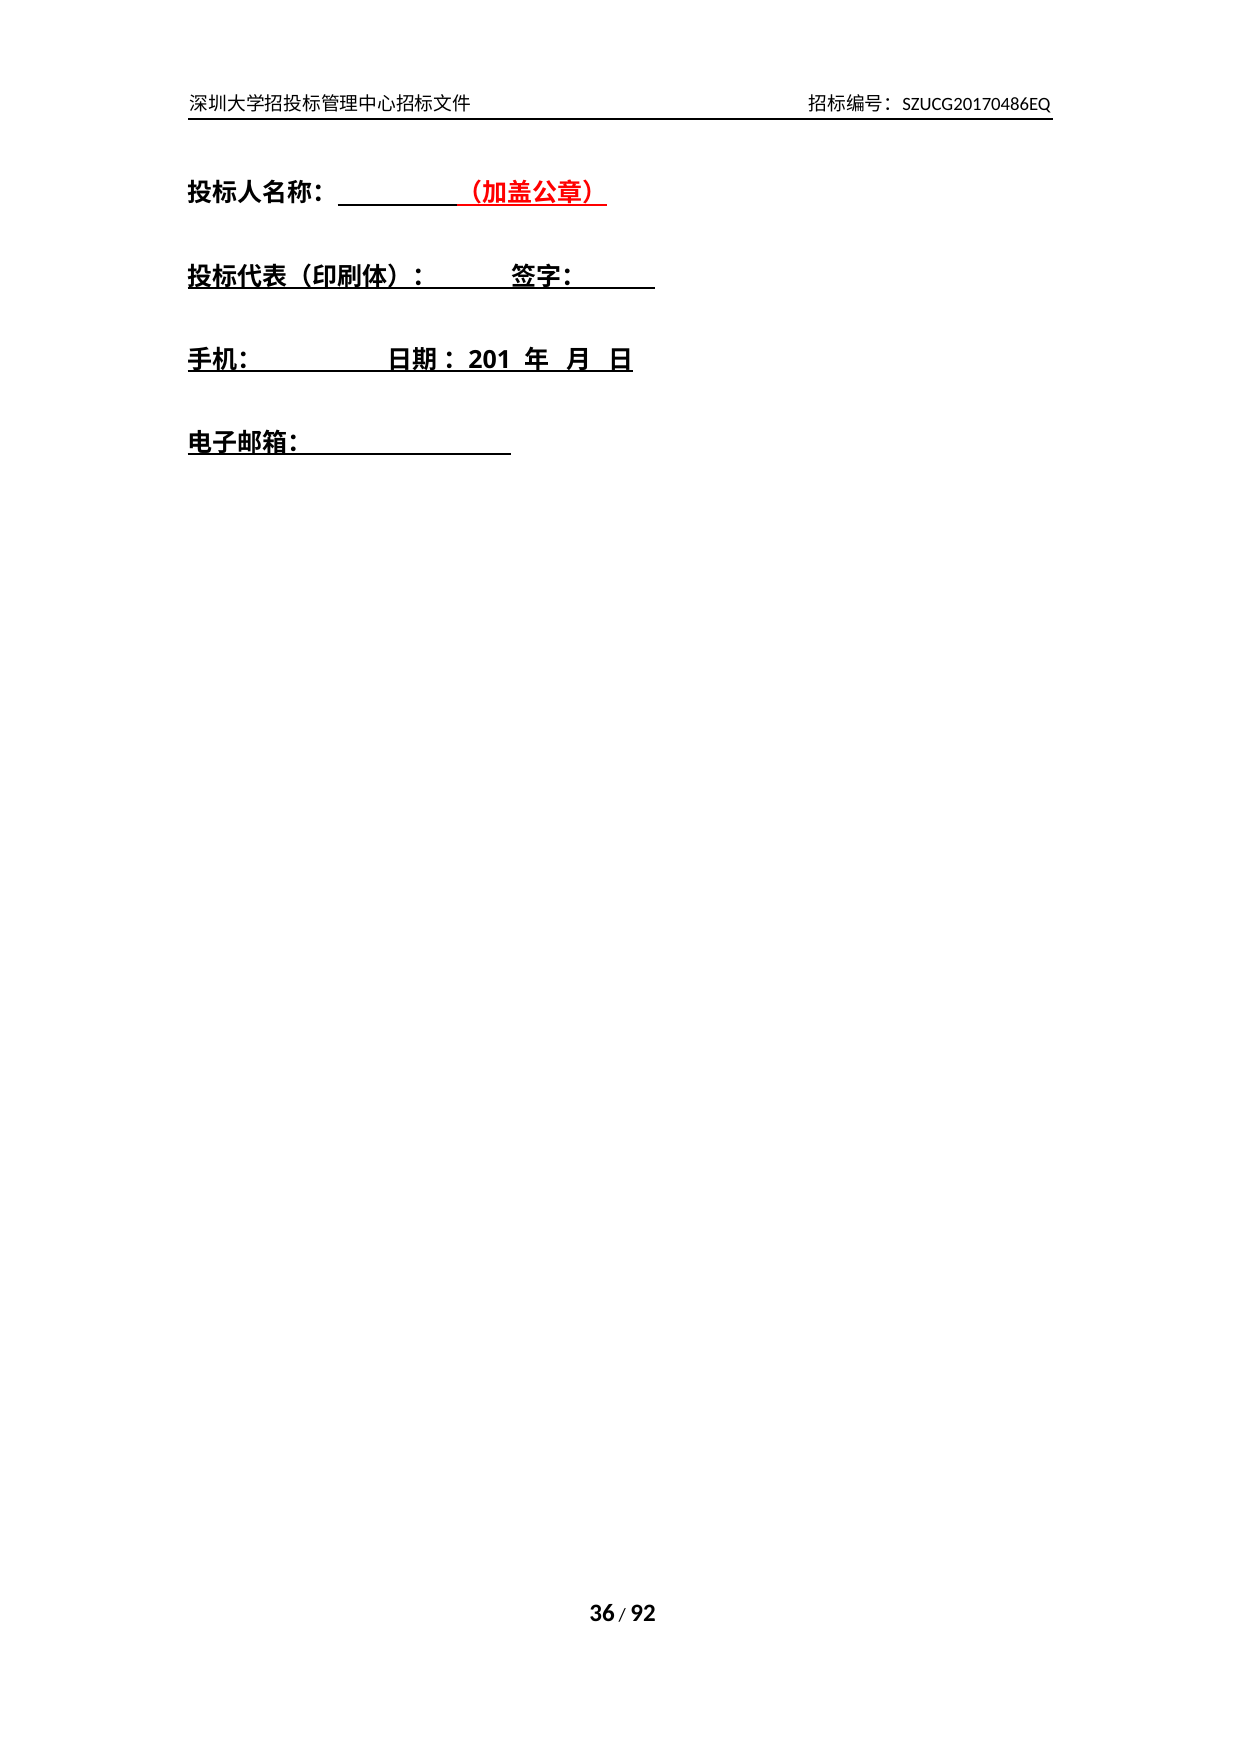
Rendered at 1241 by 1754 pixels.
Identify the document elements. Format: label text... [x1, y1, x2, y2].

text 电子邮箱： [187, 408, 1053, 473]
text 投标人名称： （加盖公章） [187, 158, 1053, 223]
text 投标代表（印刷体）： 签字： [187, 242, 1053, 307]
text 手机： 日期 ：201 年 月 日 [187, 325, 1053, 390]
